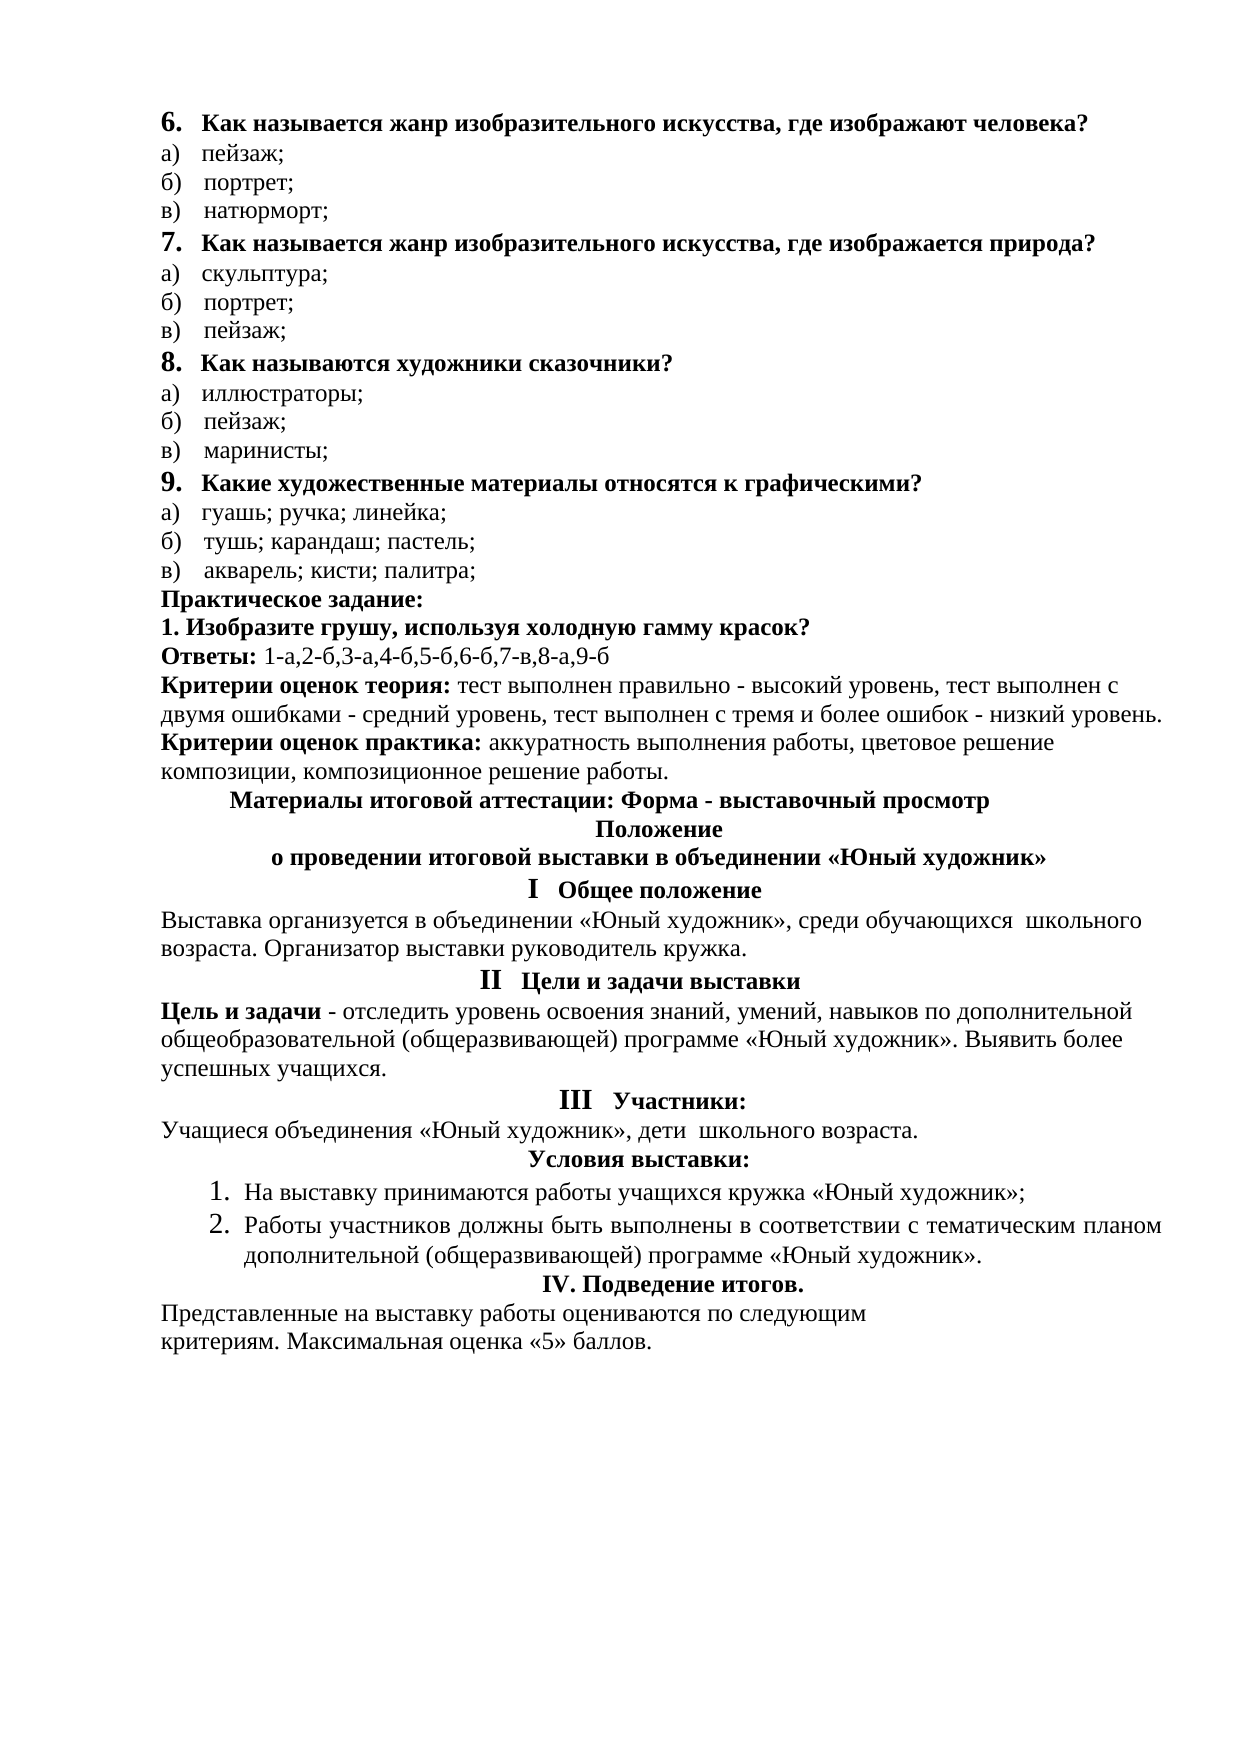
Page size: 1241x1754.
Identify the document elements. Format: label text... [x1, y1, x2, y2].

list Общее положение [527, 871, 1163, 905]
list Цели и задачи выставки [479, 962, 1163, 996]
text Представленные на выставку работы оцениваются по следующим [161, 1298, 1163, 1326]
text а) пейзаж; [161, 138, 1163, 167]
text о проведении итоговой выставки в объединении «Юный художник» [161, 842, 1157, 871]
text Положение [161, 814, 1157, 842]
text б) тушь; карандаш; пастель; [161, 526, 1163, 555]
text IV. Подведение итогов. [542, 1269, 1163, 1298]
text Условия выставки: [527, 1144, 1163, 1173]
text в) акварель; кисти; палитра; [161, 555, 1163, 584]
text критериям. Максимальная оценка «5» баллов. [161, 1326, 1163, 1355]
list Какие художественные материалы относятся к графическими? [161, 464, 1163, 497]
text Материалы итоговой аттестации: Форма - выставочный просмотр [161, 785, 1163, 814]
text б) портрет; [161, 287, 1163, 315]
text Критерии оценок практика: аккуратность выполнения работы, цветовое решение композиции, композиционное решение работы. [161, 727, 1163, 785]
text в) маринисты; [161, 435, 1163, 464]
text а) гуашь; ручка; линейка; [161, 497, 1163, 526]
text в) пейзаж; [161, 315, 1163, 344]
text а) скульптура; [161, 258, 1163, 287]
text Ответы: 1-а,2-б,3-а,4-б,5-б,6-б,7-в,8-а,9-б [161, 641, 1163, 670]
text Выставка организуется в объединении «Юный художник», среди обучающихся школьного возраста. Организатор выставки руководитель кружка. [161, 905, 1163, 962]
list Как называется жанр изобразительного искусства, где изображают человека? [161, 104, 1163, 138]
text б) портрет; [161, 167, 1163, 196]
text в) натюрморт; [161, 196, 1163, 224]
text 1. Изобразите грушу, используя холодную гамму красок? [161, 612, 1163, 641]
text Цель и задачи - отследить уровень освоения знаний, умений, навыков по дополнительной общеобразовательной (общеразвивающей) программе «Юный художник». Выявить более успешных учащихся. [161, 996, 1163, 1082]
text Практическое задание: [161, 584, 1163, 612]
text Учащиеся объединения «Юный художник», дети школьного возраста. [161, 1116, 1163, 1144]
list Работы участников должны быть выполнены в соответствии с тематическим планом дополнительной (общеразвивающей) программе «Юный художник». [208, 1207, 1163, 1269]
list Как называется жанр изобразительного искусства, где изображается природа? [161, 224, 1163, 258]
list На выставку принимаются работы учащихся кружка «Юный художник»; [208, 1173, 1163, 1207]
text Критерии оценок теория: тест выполнен правильно - высокий уровень, тест выполнен с двумя ошибками - средний уровень, тест выполнен с тремя и более ошибок - низкий уровень. [161, 670, 1163, 727]
list Участники: [558, 1082, 1163, 1116]
list Как называются художники сказочники? [161, 344, 1163, 378]
text а) иллюстраторы; [161, 378, 1163, 406]
text б) пейзаж; [161, 406, 1163, 435]
